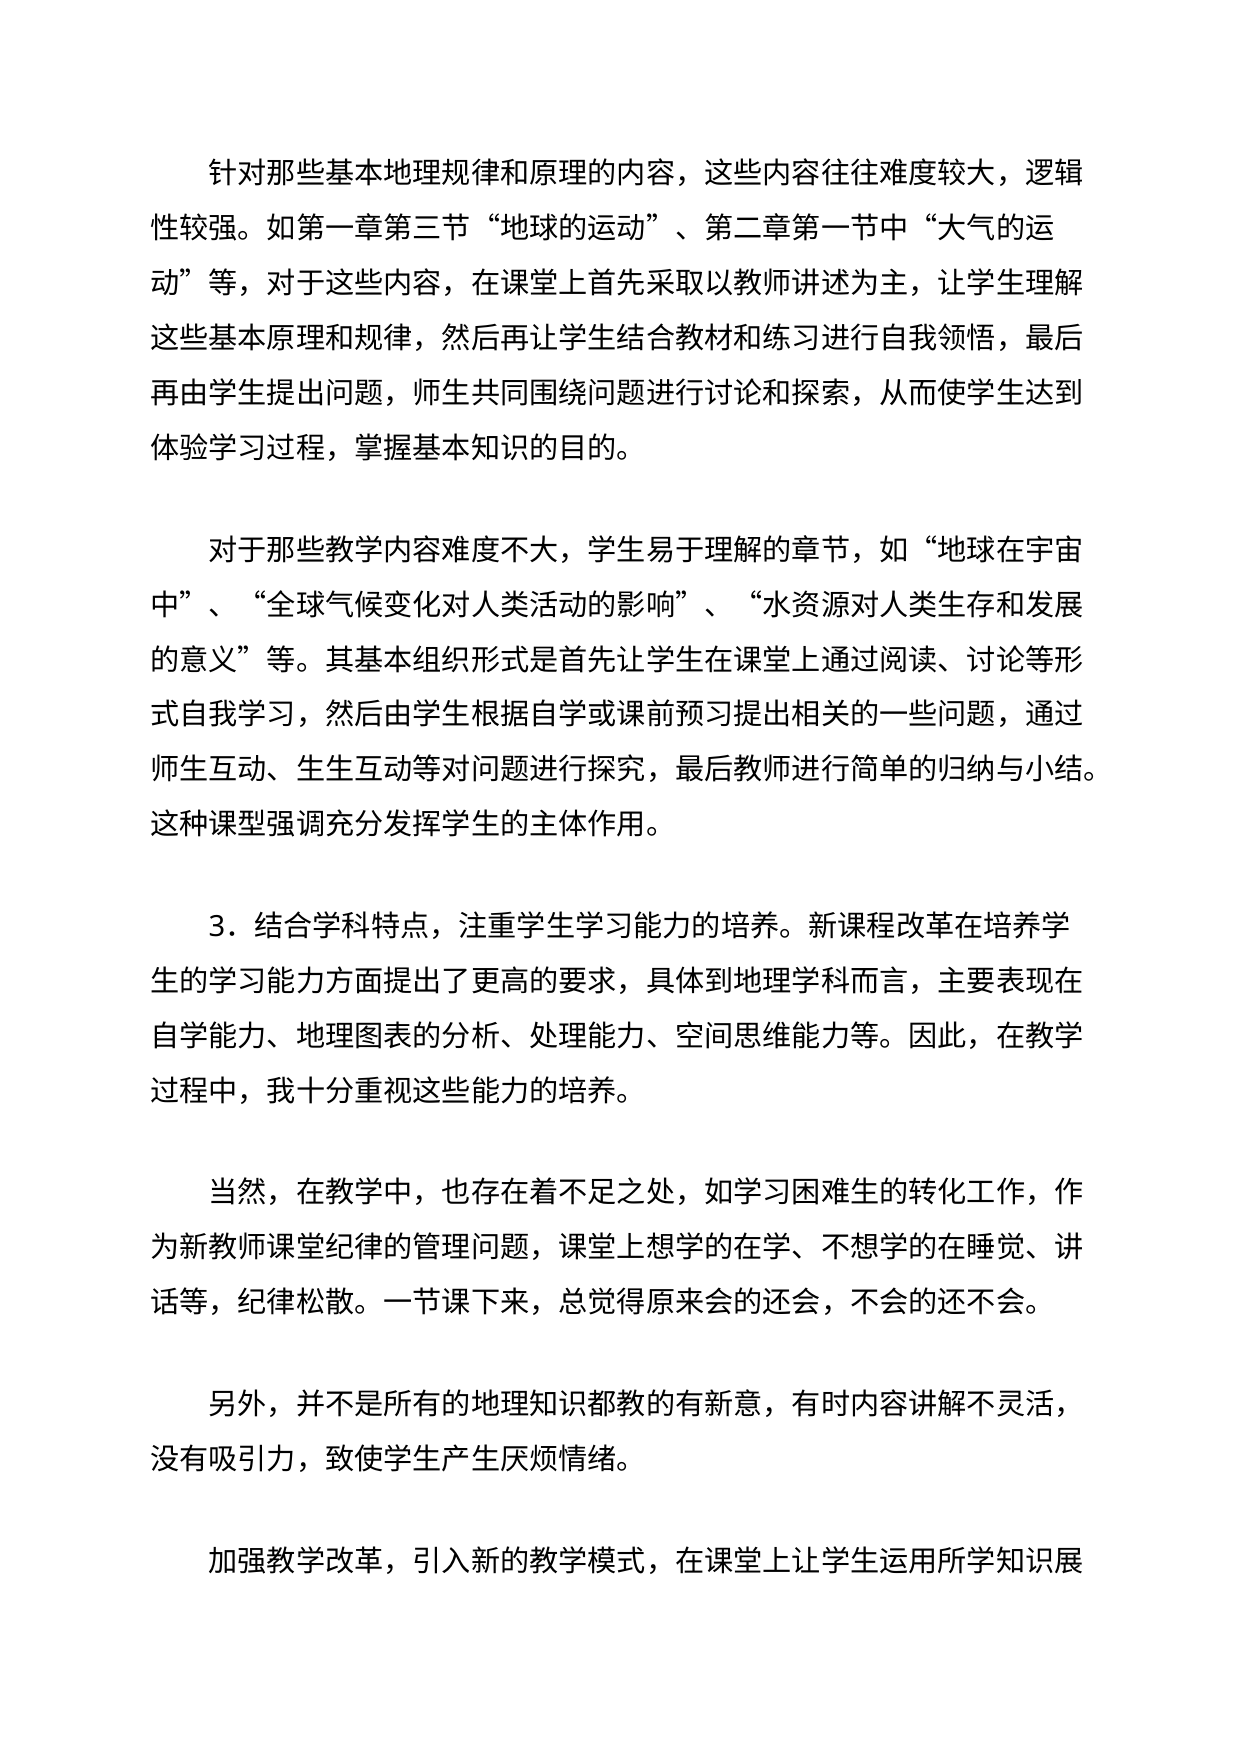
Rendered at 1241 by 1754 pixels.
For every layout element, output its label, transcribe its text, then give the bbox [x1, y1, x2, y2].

text 3．结合学科特点，注重学生学习能力的培养。新课程改革在培养学生的学习能力方面提出了更高的要求，具体到地理学科而言，主要表现在自学能力、地理图表的分析、处理能力、空间思维能力等。因此，在教学过程中，我十分重视这些能力的培养。 [150, 902, 1090, 1109]
text 对于那些教学内容难度不大，学生易于理解的章节，如“地球在宇宙中”、“全球气候变化对人类活动的影响”、“水资源对人类生存和发展的意义”等。其基本组织形式是首先让学生在课堂上通过阅读、讨论等形式自我学习，然后由学生根据自学或课前预习提出相关的一些问题，通过师生互动、生生互动等对问题进行探究，最后教师进行简单的归纳与小结。这种课型强调充分发挥学生的主体作用。 [150, 526, 1090, 843]
text 针对那些基本地理规律和原理的内容，这些内容往往难度较大，逻辑性较强。如第一章第三节“地球的运动”、第二章第一节中“大气的运动”等，对于这些内容，在课堂上首先采取以教师讲述为主，让学生理解这些基本原理和规律，然后再让学生结合教材和练习进行自我领悟，最后再由学生提出问题，师生共同围绕问题进行讨论和探索，从而使学生达到体验学习过程，掌握基本知识的目的。 [150, 150, 1090, 467]
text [150, 1537, 1090, 1579]
text 另外，并不是所有的地理知识都教的有新意，有时内容讲解不灵活，没有吸引力，致使学生产生厌烦情绪。 [150, 1381, 1090, 1478]
text 当然，在教学中，也存在着不足之处，如学习困难生的转化工作，作为新教师课堂纪律的管理问题，课堂上想学的在学、不想学的在睡觉、讲话等，纪律松散。一节课下来，总觉得原来会的还会，不会的还不会。 [150, 1169, 1090, 1321]
